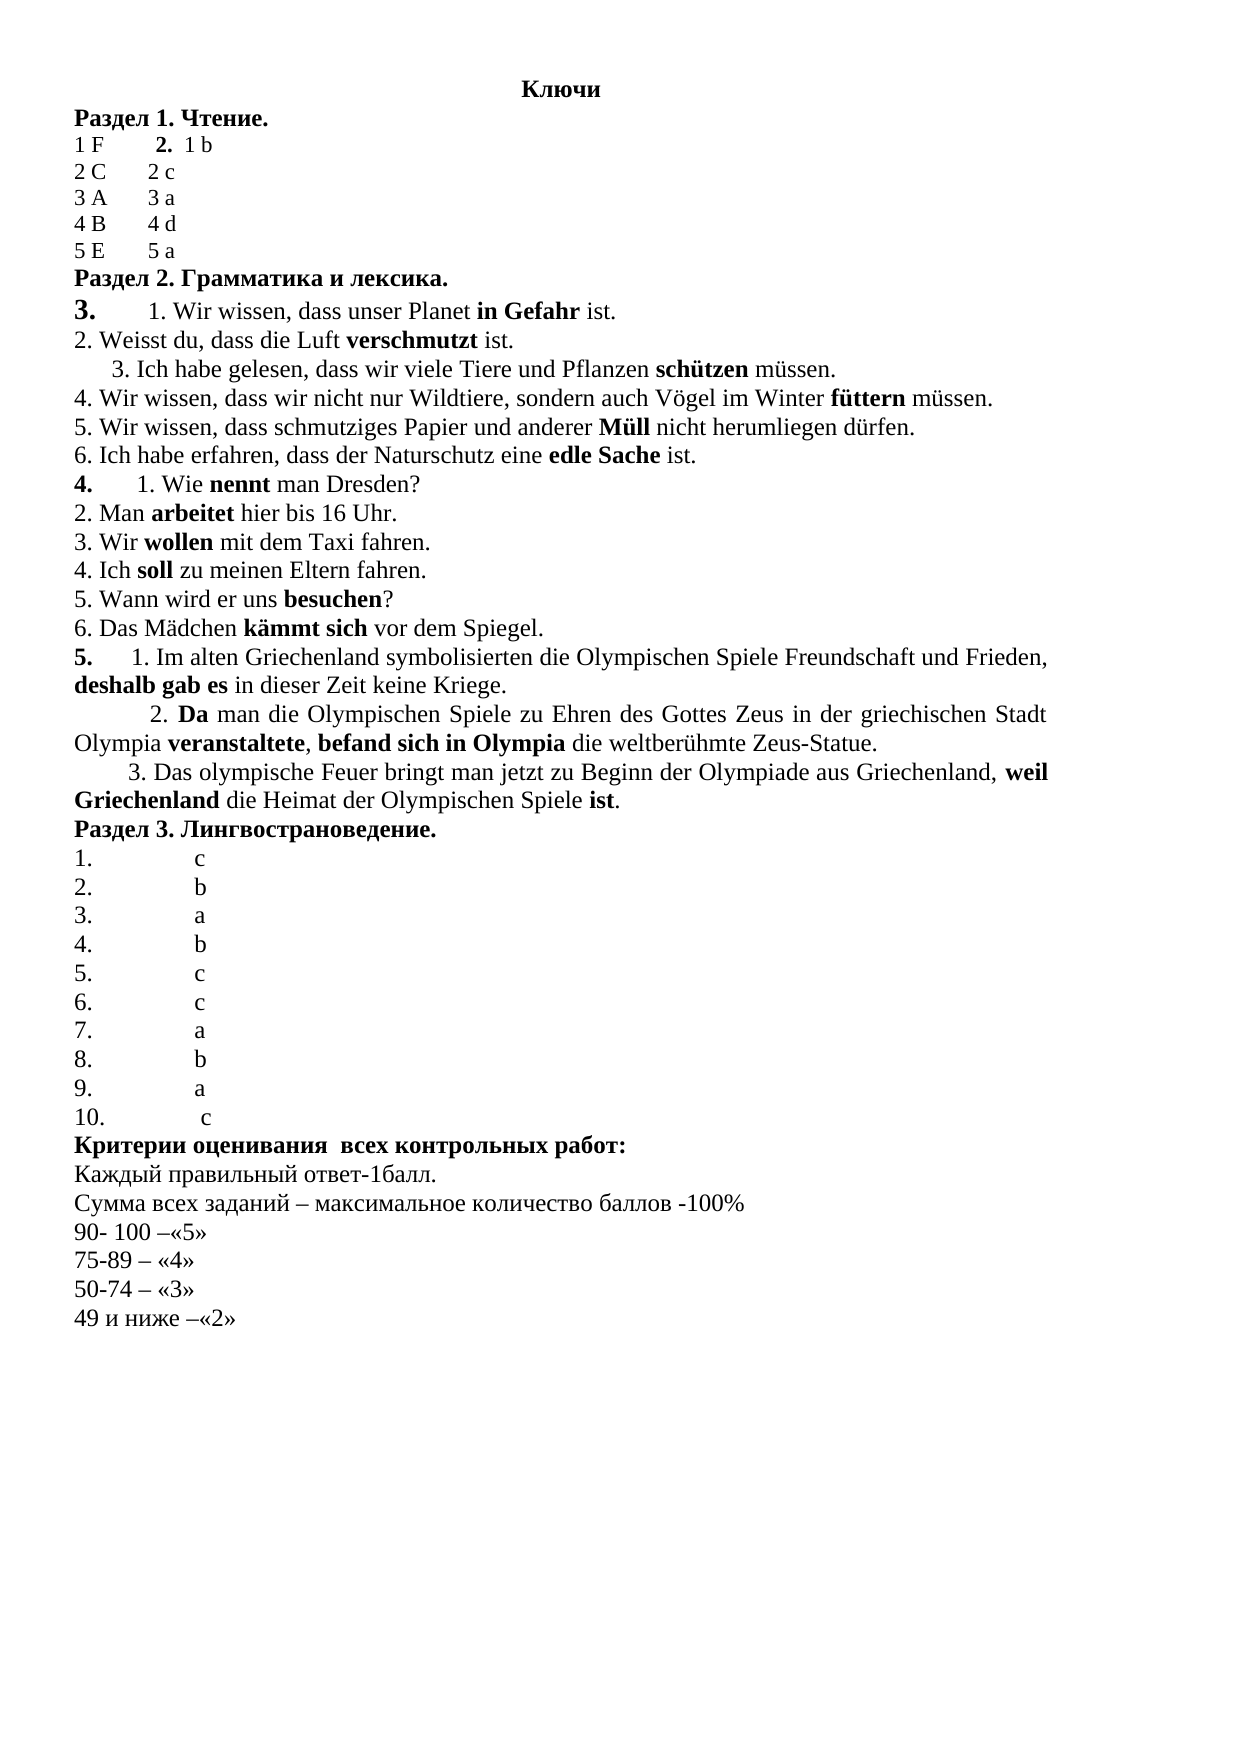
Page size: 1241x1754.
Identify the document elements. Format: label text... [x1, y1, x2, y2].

text 3 A 3 a [74, 184, 1048, 210]
text Раздел 1. Чтение. [74, 103, 1048, 131]
text 5. Wann wird er uns besuchen? [74, 584, 1048, 613]
list c [74, 958, 1048, 987]
text 1 F 2. 1 b [74, 131, 1048, 158]
list c [74, 843, 1048, 872]
list a [74, 1073, 1048, 1102]
text 5. 1. Im alten Griechenland symbolisierten die Olympischen Spiele Freundschaft und Frieden, deshalb gab es in dieser Zeit keine Kriege. [74, 642, 1048, 699]
text 2. Man arbeitet hier bis 16 Uhr. [74, 498, 1048, 527]
text 50-74 – «3» [74, 1274, 1048, 1303]
text Сумма всех заданий – максимальное количество баллов -100% [74, 1188, 1048, 1217]
text 90- 100 –«5» [74, 1217, 1048, 1245]
text 4. Ich soll zu meinen Eltern fahren. [74, 555, 1048, 584]
list b [74, 1044, 1048, 1073]
text 2. Weisst du, dass die Luft verschmutzt ist. [74, 325, 1048, 354]
text Раздел 2. Грамматика и лексика. [74, 263, 1048, 292]
text 4. 1. Wie nennt man Dresden? [74, 469, 1048, 498]
text 2 C 2 c [74, 158, 1048, 184]
list b [74, 929, 1048, 958]
list b [74, 872, 1048, 900]
list c [74, 987, 1048, 1015]
text 6. Das Mädchen kämmt sich vor dem Spiegel. [74, 613, 1048, 642]
text 49 и ниже –«2» [74, 1303, 1048, 1332]
text 4. Wir wissen, dass wir nicht nur Wildtiere, sondern auch Vögel im Winter füttern müssen. [74, 383, 1048, 412]
text 75-89 – «4» [74, 1245, 1048, 1274]
text 3. Das olympische Feuer bringt man jetzt zu Beginn der Olympiade aus Griechenland, weil Griechenland die Heimat der Olympischen Spiele ist. [74, 757, 1048, 814]
list c [74, 1102, 1048, 1130]
text 6. Ich habe erfahren, dass der Naturschutz eine edle Sache ist. [74, 440, 1048, 469]
text 4 B 4 d [74, 210, 1048, 237]
text 5. Wir wissen, dass schmutziges Papier und anderer Müll nicht herumliegen dürfen. [74, 412, 1048, 440]
text Ключи [74, 74, 1048, 103]
text Каждый правильный ответ-1балл. [74, 1159, 1048, 1188]
text Раздел 3. Лингвострановедение. [74, 814, 1048, 843]
list 1. Wir wissen, dass unser Planet in Gefahr ist. [74, 292, 1048, 325]
text 3. Ich habe gelesen, dass wir viele Tiere und Pflanzen schützen müssen. [74, 354, 1048, 383]
list a [74, 1015, 1048, 1044]
text 5 E 5 a [74, 237, 1048, 263]
list a [74, 900, 1048, 929]
text 3. Wir wollen mit dem Taxi fahren. [74, 527, 1048, 555]
text 2. Da man die Olympischen Spiele zu Ehren des Gottes Zeus in der griechischen Stadt Olympia veranstaltete, befand sich in Olympia die weltberühmte Zeus-Statue. [74, 699, 1048, 757]
text Критерии оценивания всех контрольных работ: [74, 1130, 1048, 1159]
